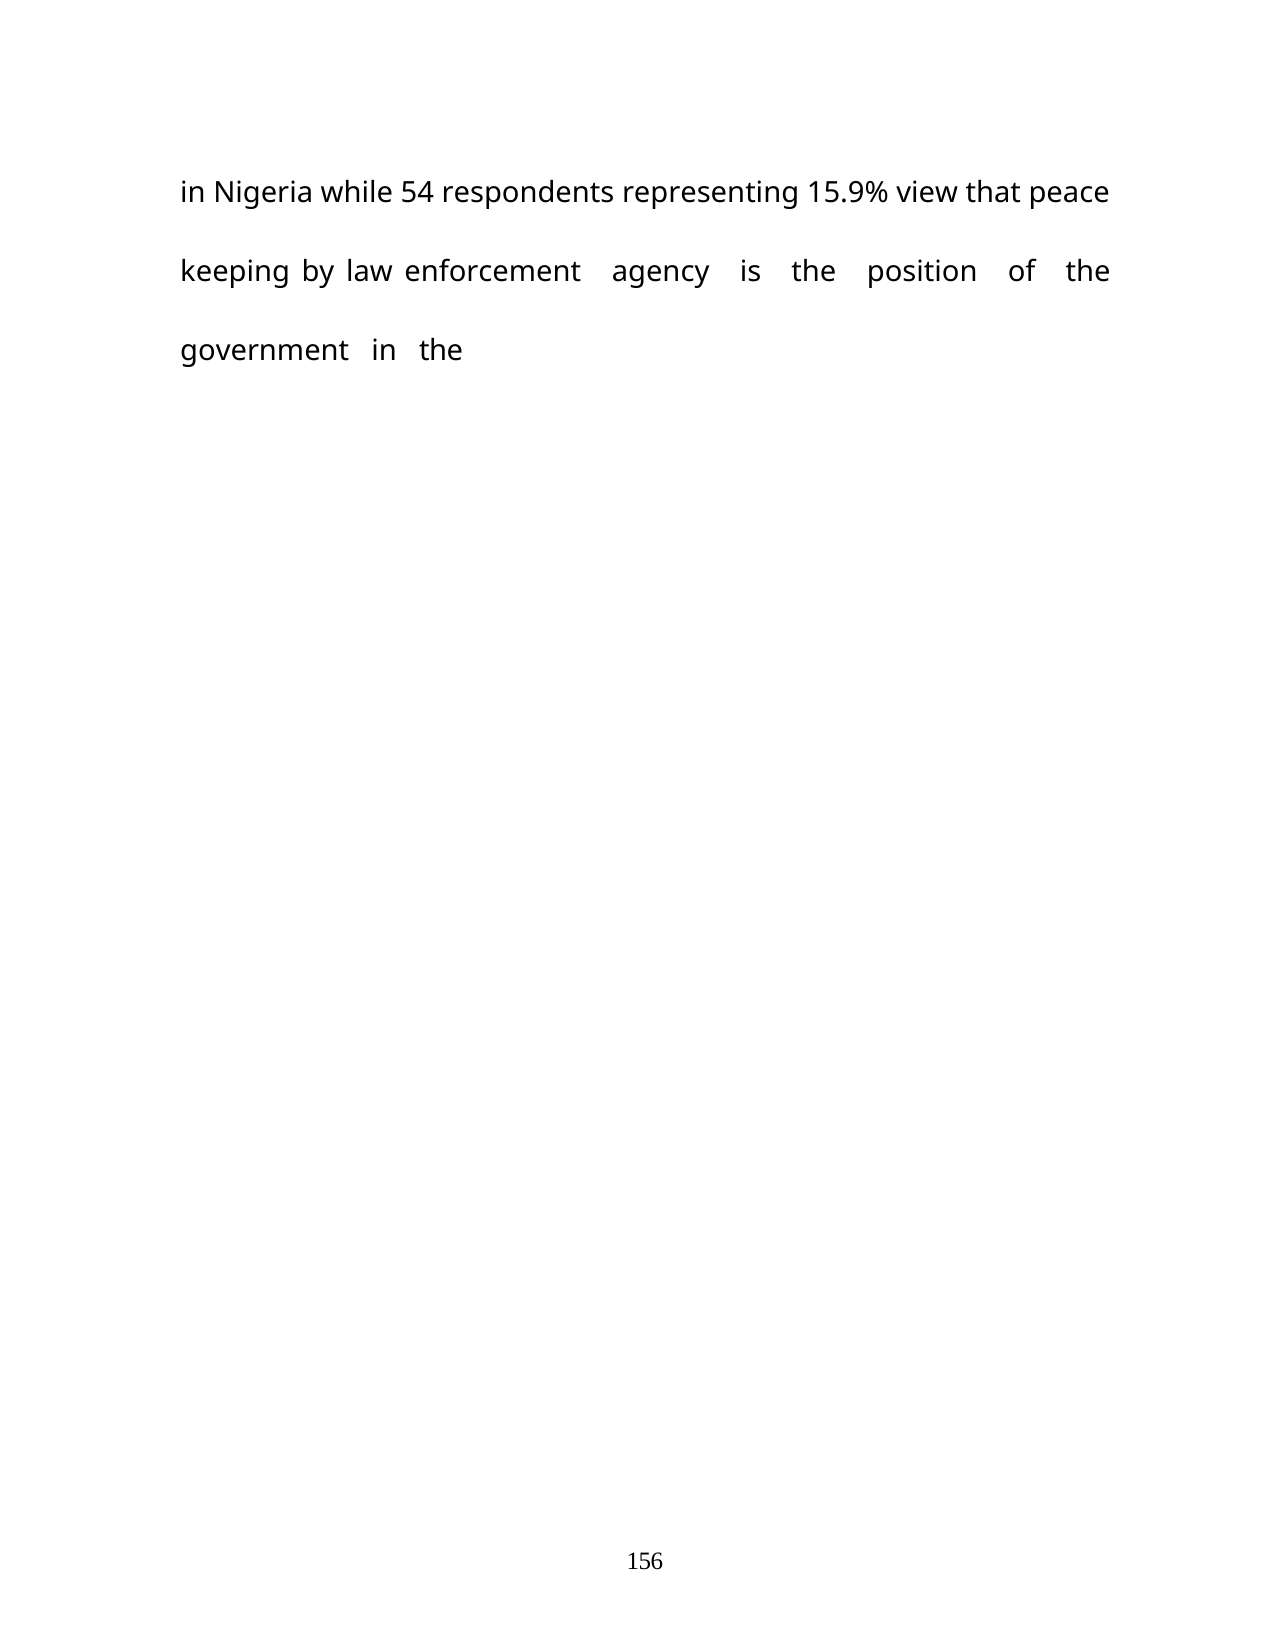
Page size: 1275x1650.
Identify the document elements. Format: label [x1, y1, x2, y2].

text [180, 171, 1111, 369]
